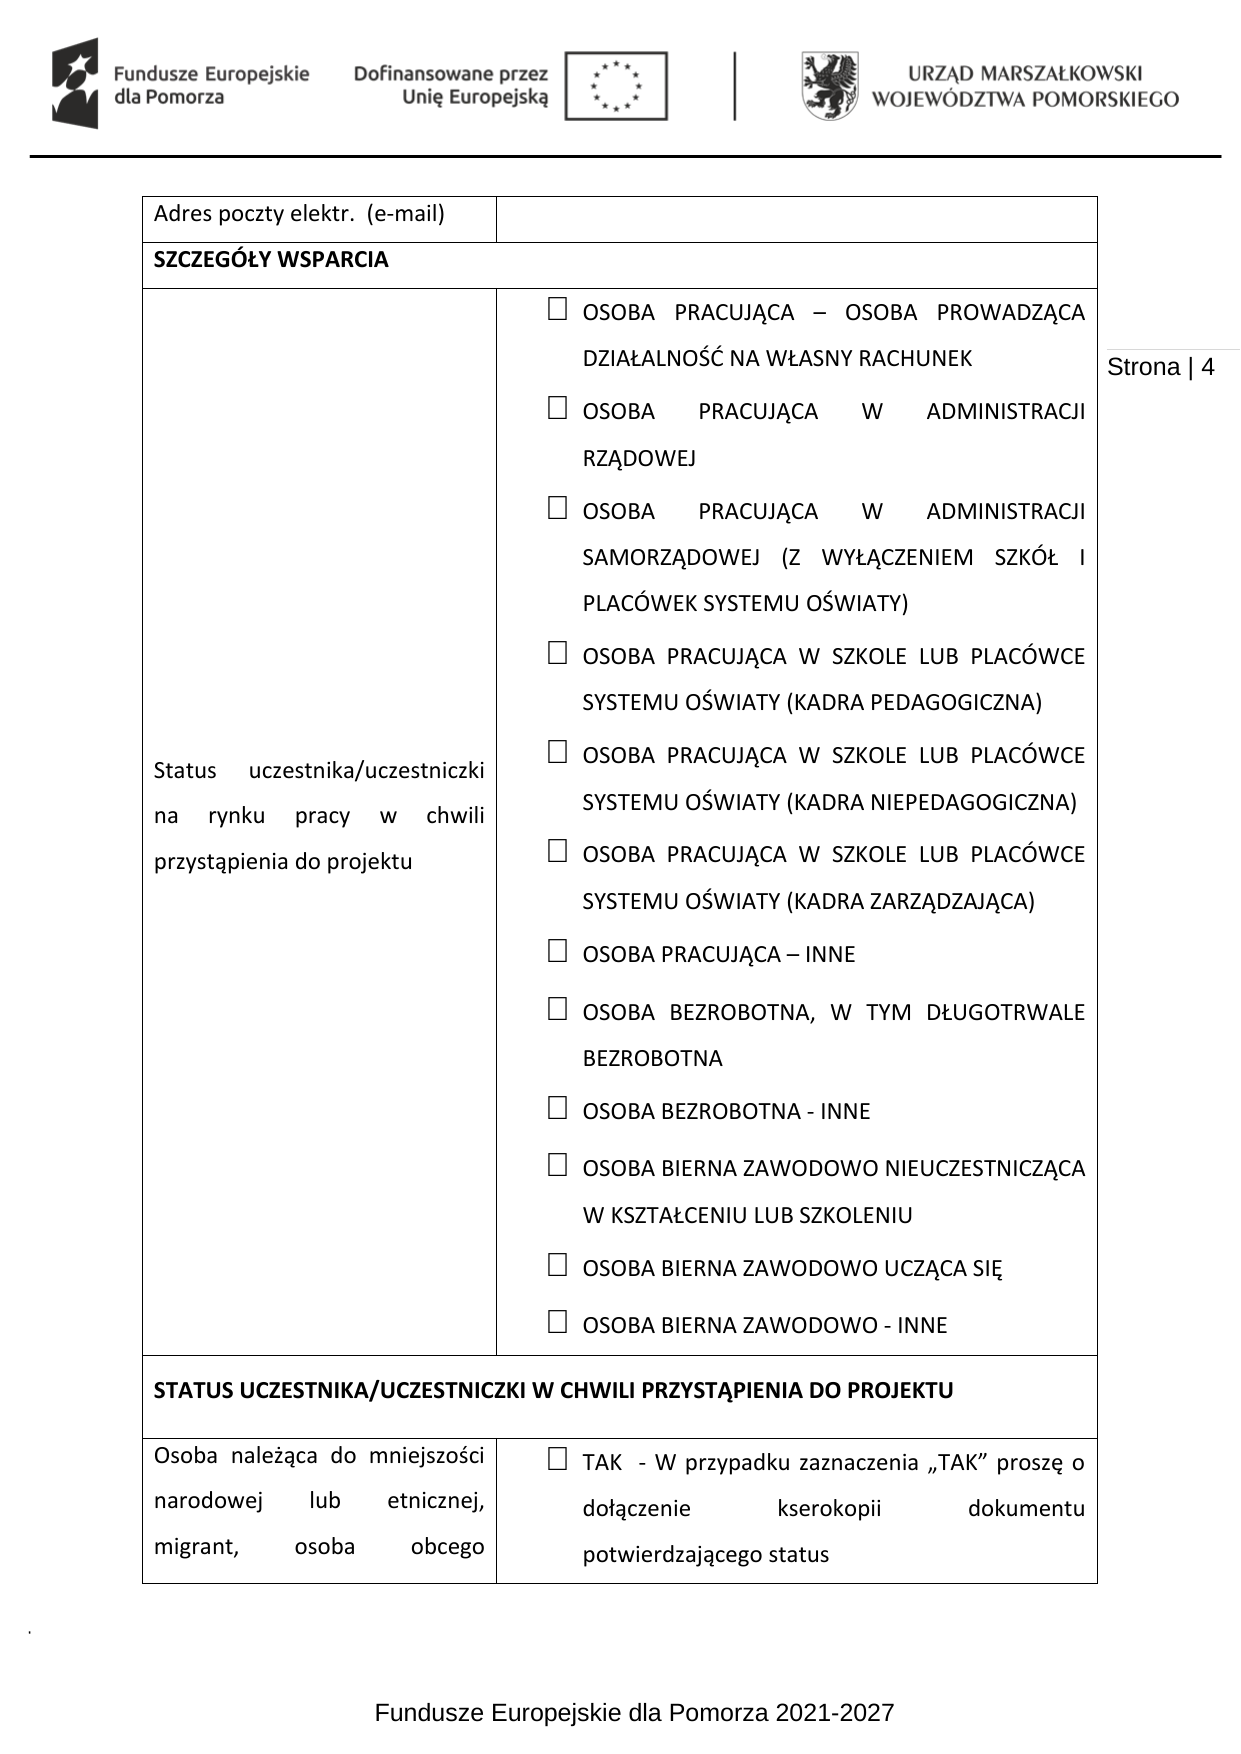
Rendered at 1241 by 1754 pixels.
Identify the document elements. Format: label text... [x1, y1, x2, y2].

table_cell Adres poczty elektr. (e-mail) [143, 197, 496, 242]
table_cell TAK - W przypadku zaznaczenia „TAK” proszę o dołączenie kserokopii dokumentu potwierdzającego status NIE ODMOWA PODANIA INFORMACJI [497, 1439, 1097, 1583]
table_cell Status uczestnika/uczestniczki na rynku pracy w chwili przystąpienia do projektu [143, 289, 496, 1355]
table_cell Osoba należąca do mniejszości narodowej lub etnicznej, migrant, osoba obcego pochodzenia [143, 1439, 496, 1583]
table_cell [497, 197, 1097, 242]
table_cell SZCZEGÓŁY WSPARCIA [143, 243, 1097, 288]
table_cell STATUS UCZESTNIKA/UCZESTNICZKI W CHWILI PRZYSTĄPIENIA DO PROJEKTU [143, 1356, 1097, 1438]
picture [29, 14, 1202, 151]
table_cell OSOBA PRACUJĄCA – OSOBA PROWADZĄCA DZIAŁALNOŚĆ NA WŁASNY RACHUNEK OSOBA PRACUJĄCA W ADMINISTRACJI RZĄDOWEJ OSOBA PRACUJĄCA W ADMINISTRACJI SAMORZĄDOWEJ (Z WYŁĄCZENIEM SZKÓŁ I PLACÓWEK SYSTEMU OŚWIATY) OSOBA PRACUJĄCA W SZKOLE LUB PLACÓWCE SYSTEMU OŚWIATY (KADRA PEDAGOGICZNA) OSOBA PRACUJĄCA W SZKOLE LUB PLACÓWCE SYSTEMU OŚWIATY (KADRA NIEPEDAGOGICZNA) OSOBA PRACUJĄCA W SZKOLE LUB PLACÓWCE SYSTEMU OŚWIATY (KADRA ZARZĄDZAJĄCA) OSOBA PRACUJĄCA – INNE OSOBA BEZROBOTNA, W TYM DŁUGOTRWALE BEZROBOTNA OSOBA BEZROBOTNA - INNE OSOBA BIERNA ZAWODOWO NIEUCZESTNICZĄCA W KSZTAŁCENIU LUB SZKOLENIU OSOBA BIERNA ZAWODOWO UCZĄCA SIĘ OSOBA BIERNA ZAWODOWO - INNE [497, 289, 1097, 1355]
